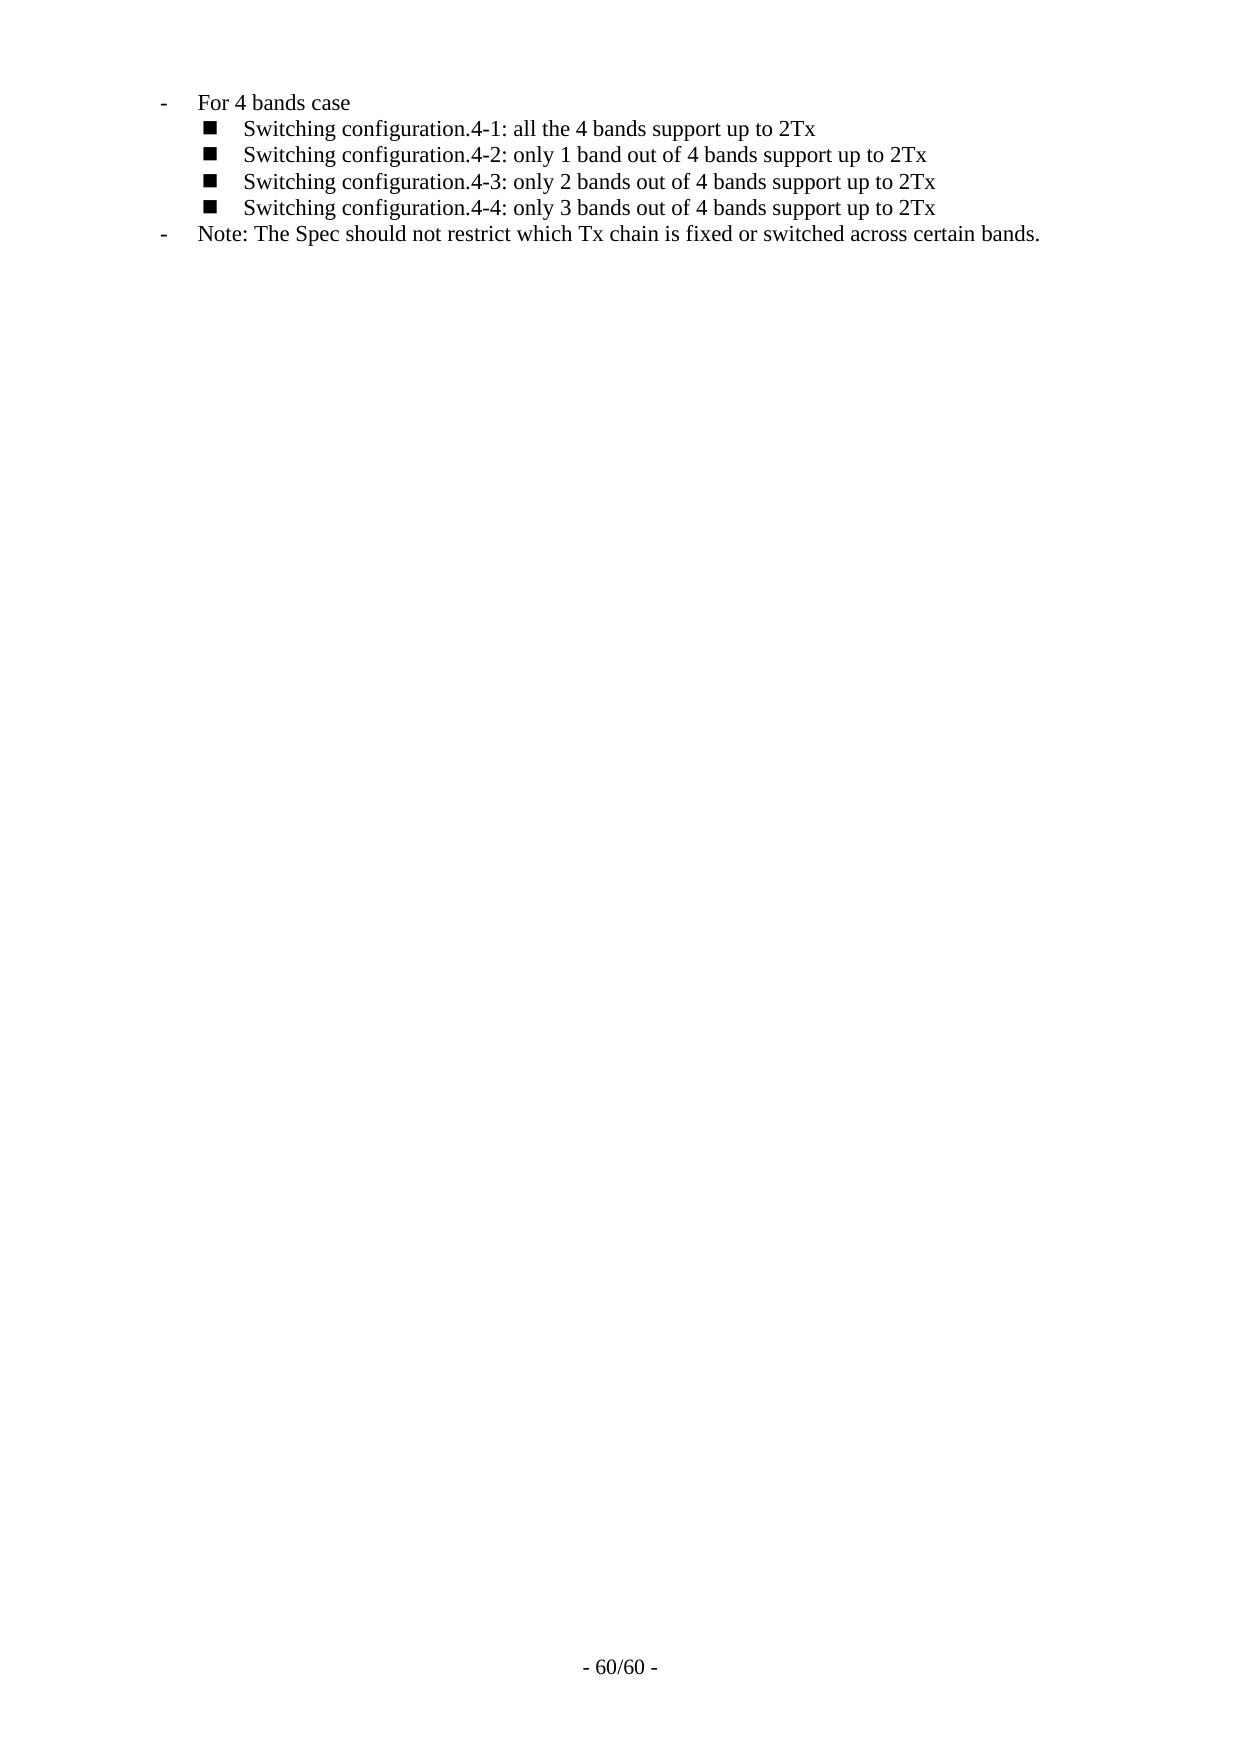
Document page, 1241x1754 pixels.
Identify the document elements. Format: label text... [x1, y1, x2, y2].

list For 4 bands case [160, 89, 1122, 115]
list Note: The Spec should not restrict which Tx chain is fixed or switched across certain bands. [160, 220, 1122, 247]
list Switching configuration.4-2: only 1 band out of 4 bands support up to 2Tx [201, 141, 1122, 168]
list Switching configuration.4-1: all the 4 bands support up to 2Tx [201, 115, 1122, 141]
list Switching configuration.4-4: only 3 bands out of 4 bands support up to 2Tx [201, 194, 1122, 220]
list Switching configuration.4-3: only 2 bands out of 4 bands support up to 2Tx [201, 168, 1122, 194]
